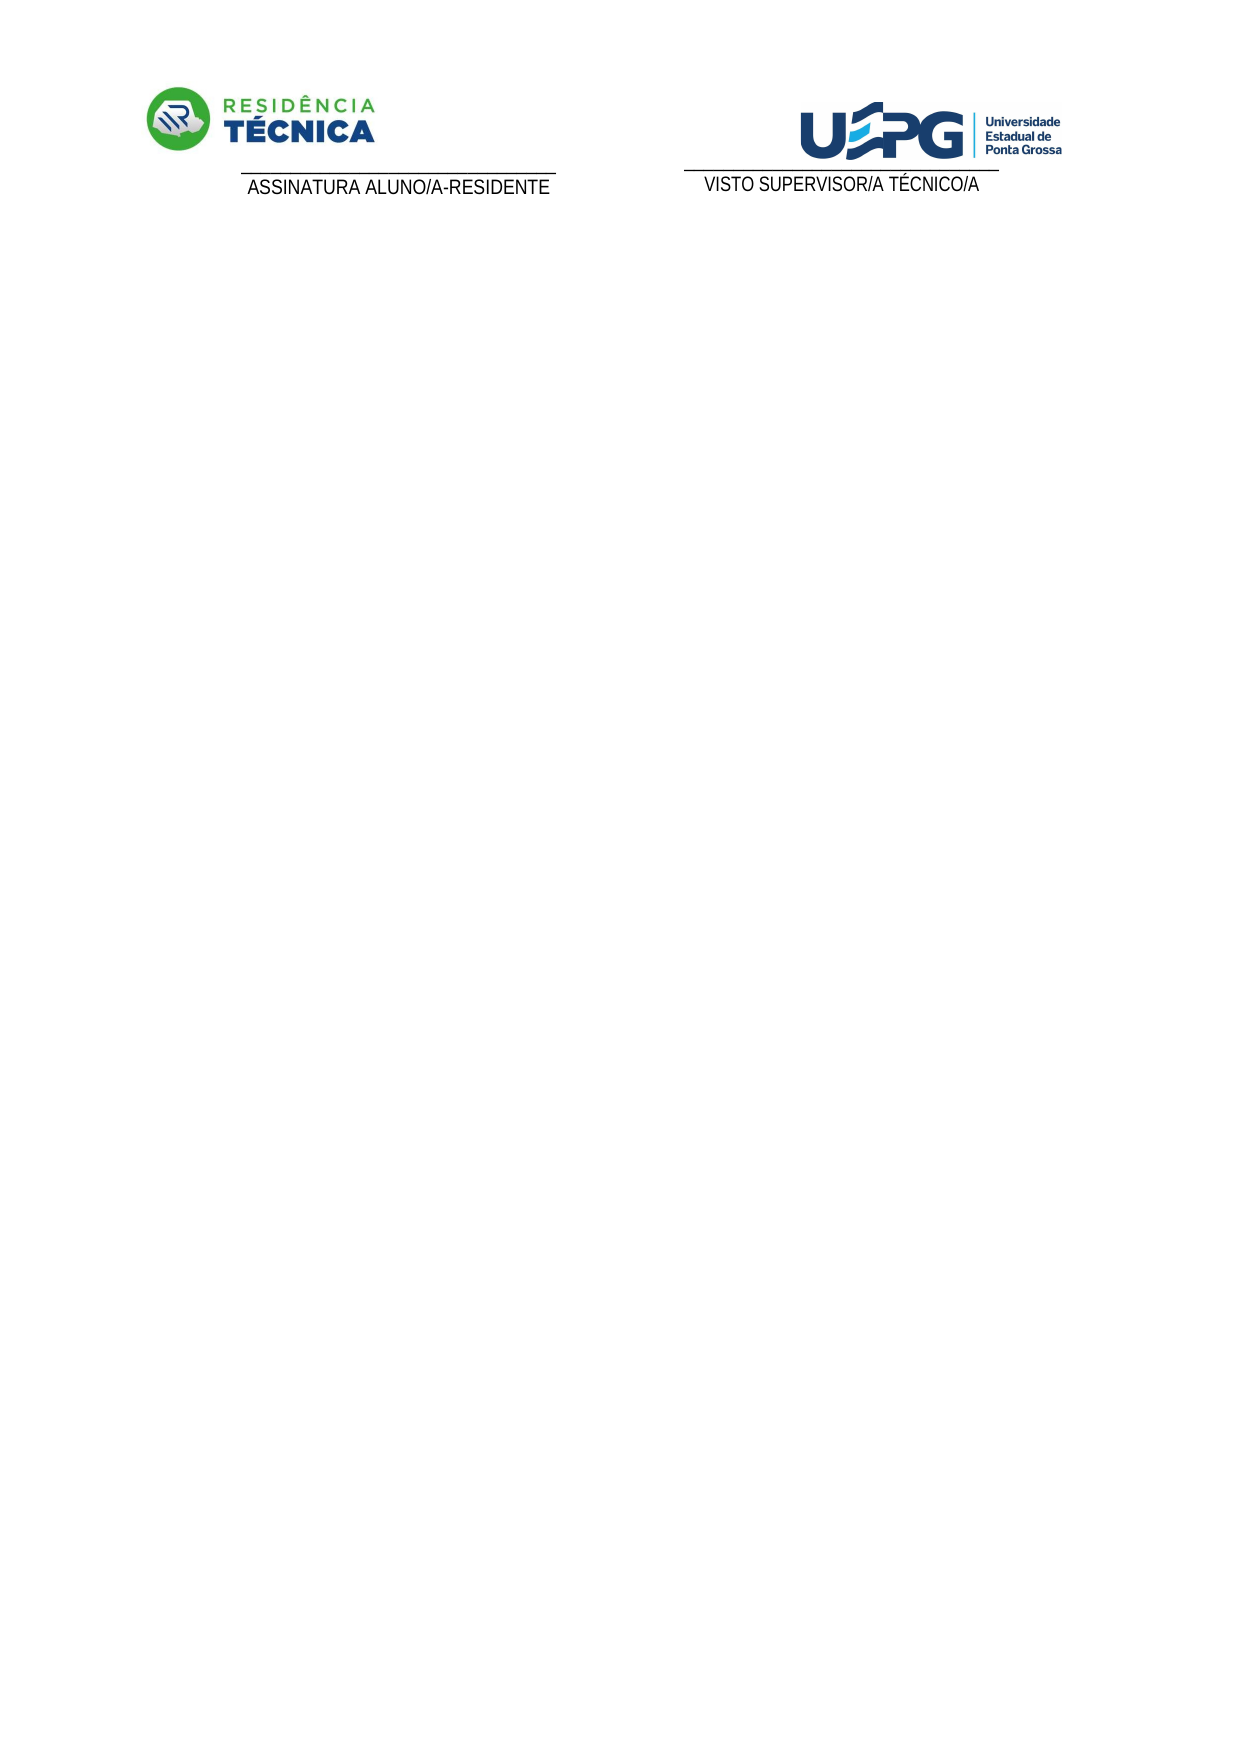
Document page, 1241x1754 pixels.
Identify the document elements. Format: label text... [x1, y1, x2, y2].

table_header ________________________________ ASSINATURA ALUNO/A-RESIDENTE [177, 148, 620, 202]
table_header ________________________________ VISTO SUPERVISOR/A TÉCNICO/A [620, 148, 1063, 202]
picture [141, 81, 378, 154]
picture [800, 102, 1062, 148]
